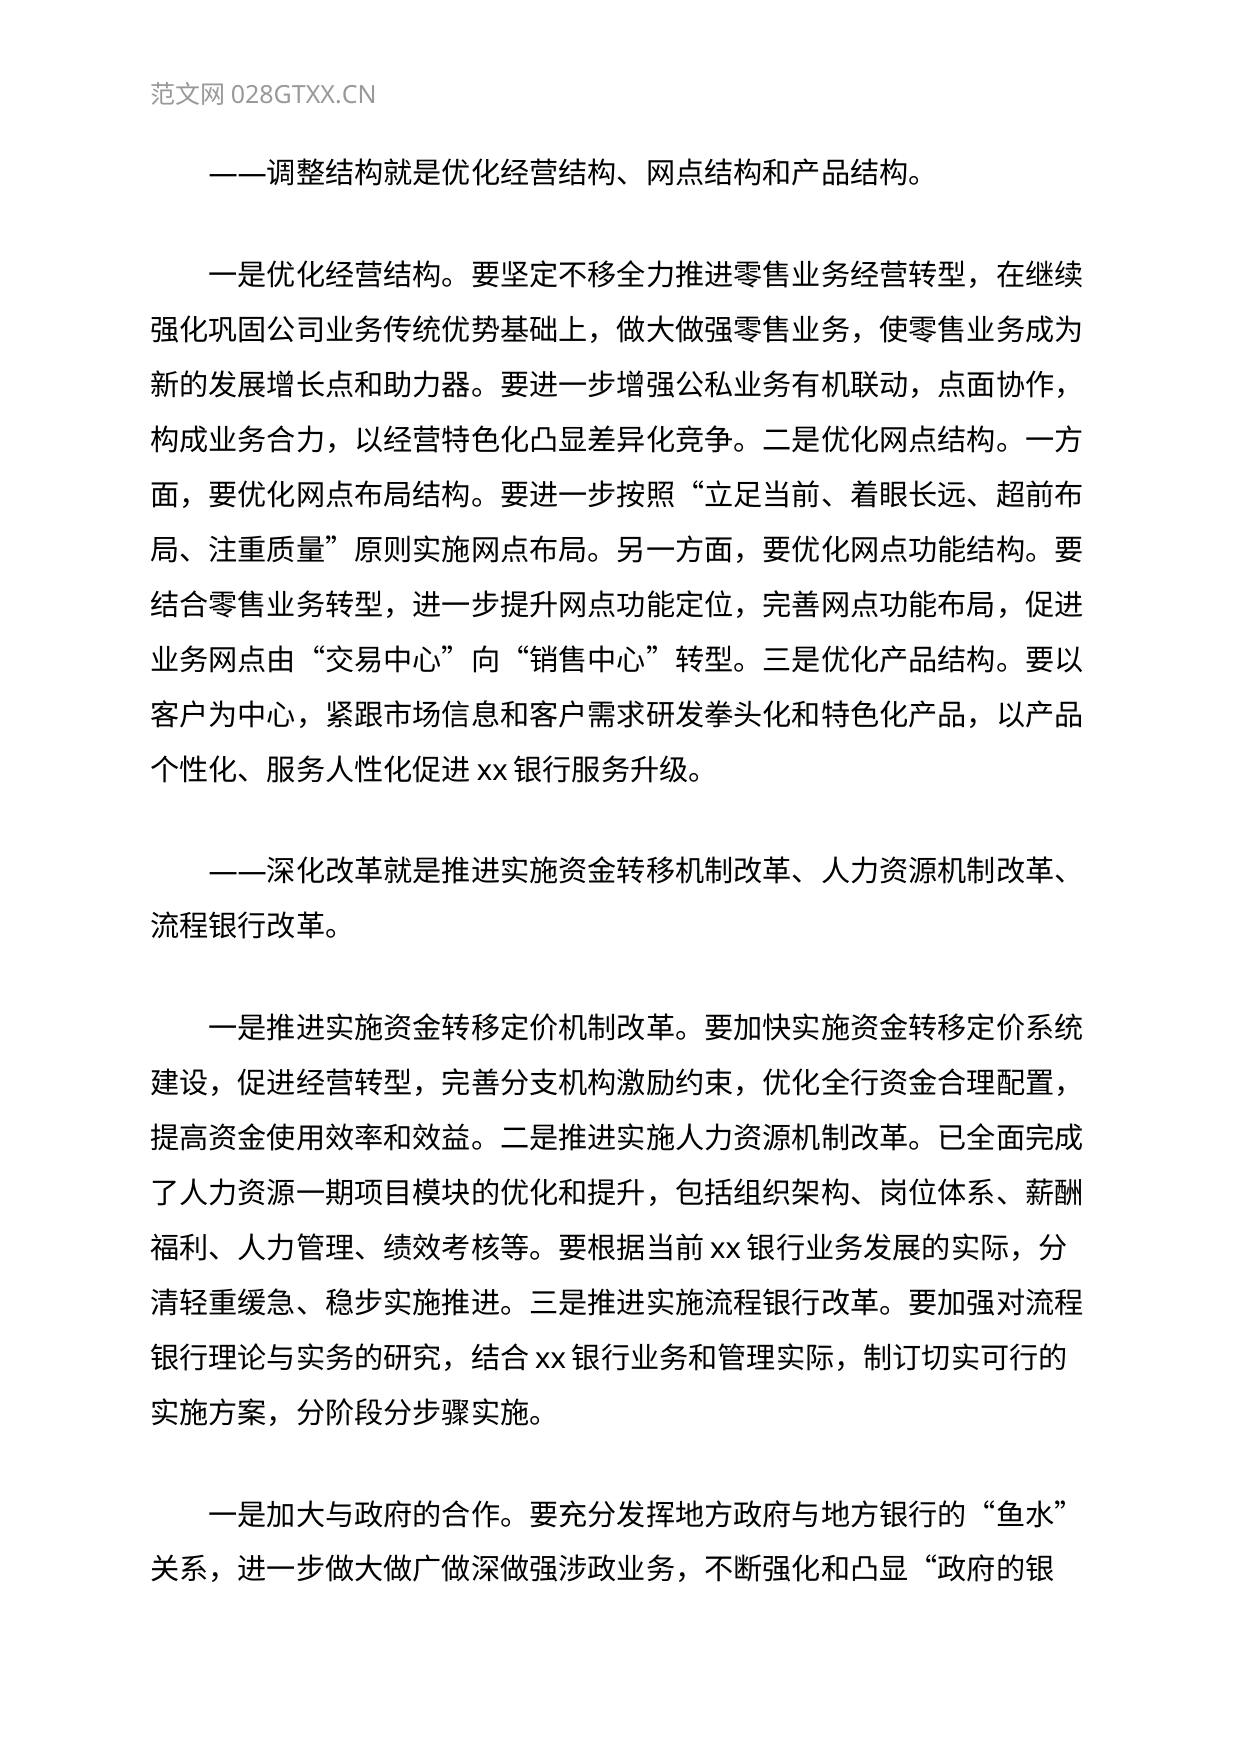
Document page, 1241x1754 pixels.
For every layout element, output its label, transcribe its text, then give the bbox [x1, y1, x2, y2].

text ——深化改革就是推进实施资金转移机制改革、人力资源机制改革、流程银行改革。 [150, 848, 1090, 945]
text ——调整结构就是优化经营结构、网点结构和产品结构。 [150, 150, 1090, 192]
text 一是优化经营结构。要坚定不移全力推进零售业务经营转型，在继续强化巩固公司业务传统优势基础上，做大做强零售业务，使零售业务成为新的发展增长点和助力器。要进一步增强公私业务有机联动，点面协作，构成业务合力，以经营特色化凸显差异化竞争。二是优化网点结构。一方面，要优化网点布局结构。要进一步按照“立足当前、着眼长远、超前布局、注重质量”原则实施网点布局。另一方面，要优化网点功能结构。要结合零售业务转型，进一步提升网点功能定位，完善网点功能布局，促进业务网点由“交易中心”向“销售中心”转型。三是优化产品结构。要以客户为中心，紧跟市场信息和客户需求研发拳头化和特色化产品，以产品个性化、服务人性化促进xx银行服务升级。 [150, 252, 1090, 788]
text 一是推进实施资金转移定价机制改革。要加快实施资金转移定价系统建设，促进经营转型，完善分支机构激励约束，优化全行资金合理配置，提高资金使用效率和效益。二是推进实施人力资源机制改革。已全面完成了人力资源一期项目模块的优化和提升，包括组织架构、岗位体系、薪酬福利、人力管理、绩效考核等。要根据当前xx银行业务发展的实际，分清轻重缓急、稳步实施推进。三是推进实施流程银行改革。要加强对流程银行理论与实务的研究，结合xx银行业务和管理实际，制订切实可行的实施方案，分阶段分步骤实施。 [150, 1005, 1090, 1432]
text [150, 1491, 1090, 1588]
